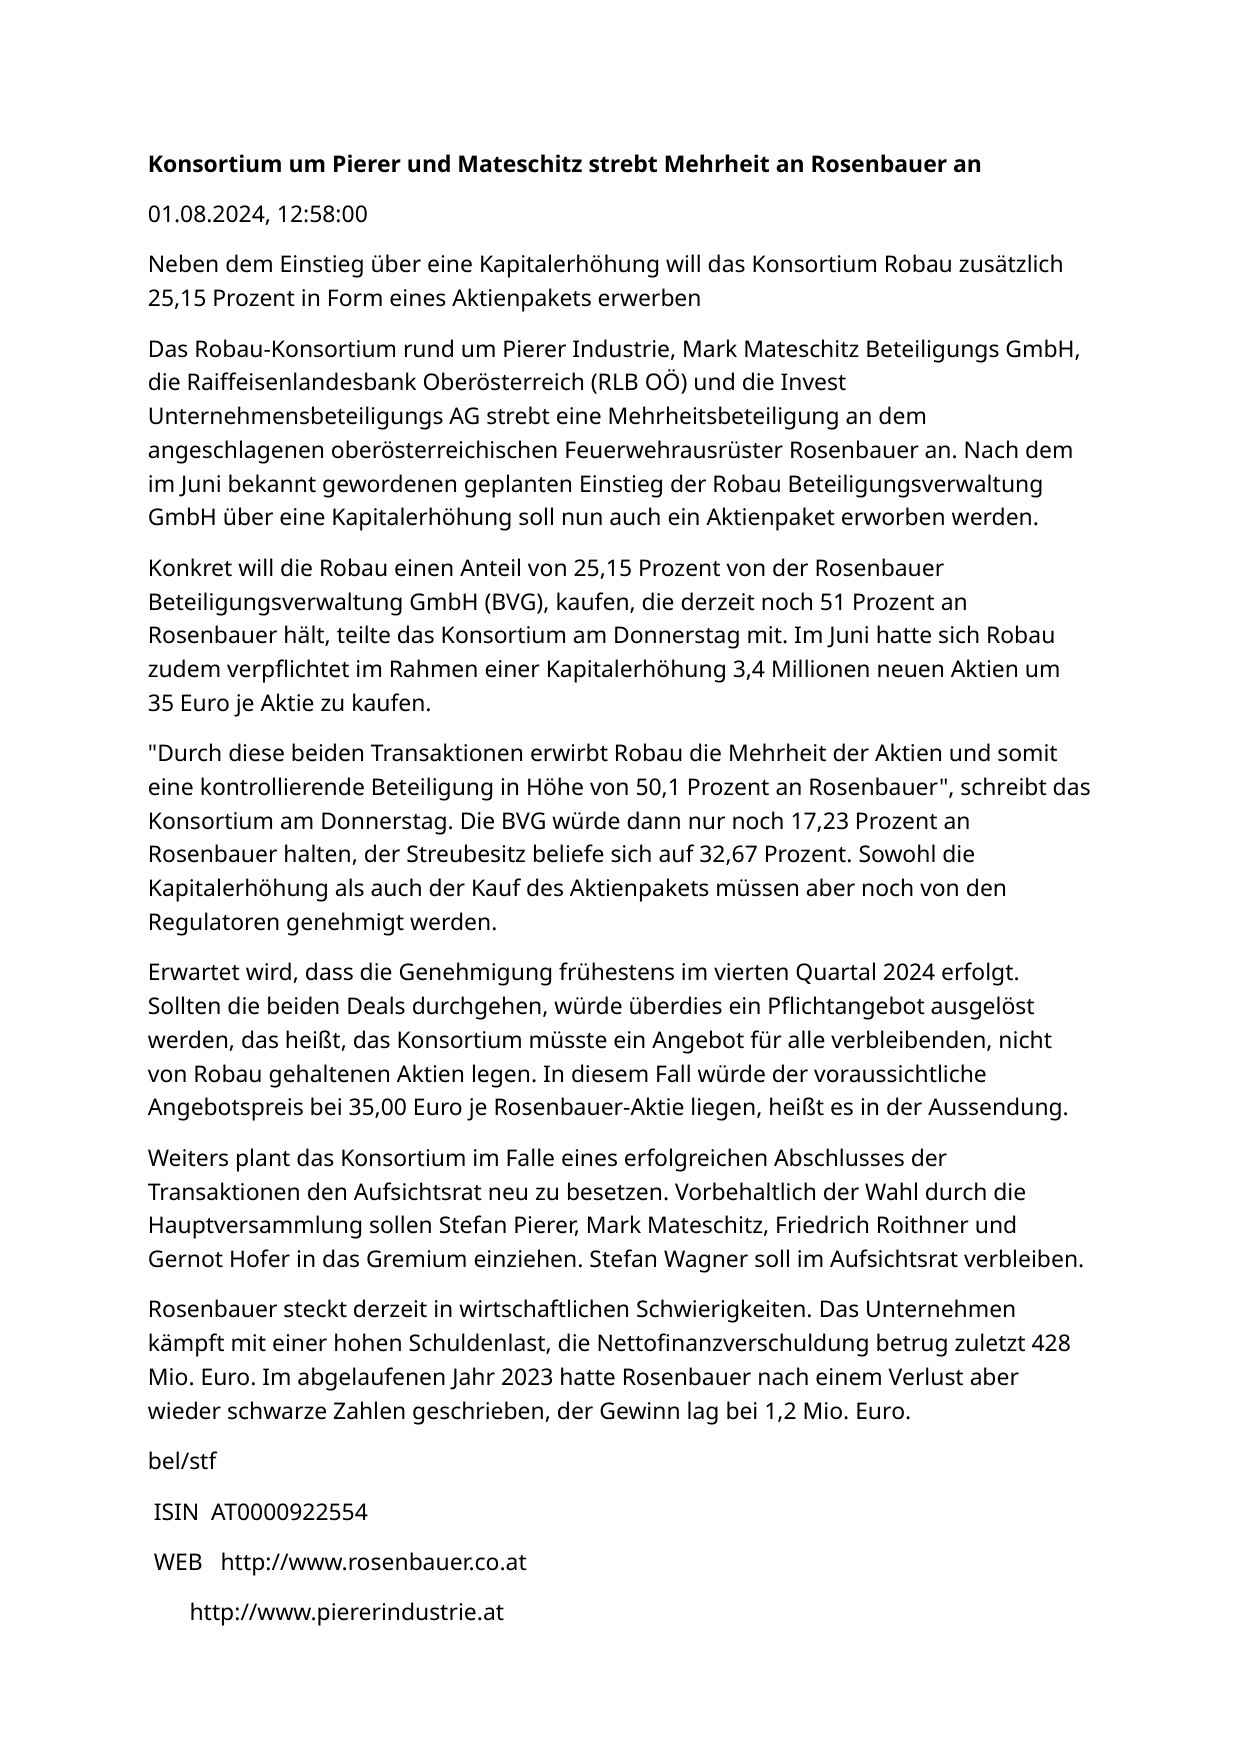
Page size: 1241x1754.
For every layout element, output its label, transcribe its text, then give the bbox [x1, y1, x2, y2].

text Rosenbauer steckt derzeit in wirtschaftlichen Schwierigkeiten. Das Unternehmen kämpft mit einer hohen Schuldenlast, die Nettofinanzverschuldung betrug zuletzt 428 Mio. Euro. Im abgelaufenen Jahr 2023 hatte Rosenbauer nach einem Verlust aber wieder schwarze Zahlen geschrieben, der Gewinn lag bei 1,2 Mio. Euro. [148, 1293, 1093, 1426]
text Konsortium um Pierer und Mateschitz strebt Mehrheit an Rosenbauer an [148, 148, 1093, 179]
text 01.08.2024, 12:58:00 [148, 198, 1093, 229]
text Konkret will die Robau einen Anteil von 25,15 Prozent von der Rosenbauer Beteiligungsverwaltung GmbH (BVG), kaufen, die derzeit noch 51 Prozent an Rosenbauer hält, teilte das Konsortium am Donnerstag mit. Im Juni hatte sich Robau zudem verpflichtet im Rahmen einer Kapitalerhöhung 3,4 Millionen neuen Aktien um 35 Euro je Aktie zu kaufen. [148, 552, 1093, 718]
text Erwartet wird, dass die Genehmigung frühestens im vierten Quartal 2024 erfolgt. Sollten die beiden Deals durchgehen, würde überdies ein Pflichtangebot ausgelöst werden, das heißt, das Konsortium müsste ein Angebot für alle verbleibenden, nicht von Robau gehaltenen Aktien legen. In diesem Fall würde der voraussichtliche Angebotspreis bei 35,00 Euro je Rosenbauer-Aktie liegen, heißt es in der Aussendung. [148, 956, 1093, 1123]
text WEB http://www.rosenbauer.co.at [148, 1546, 1093, 1577]
text Weiters plant das Konsortium im Falle eines erfolgreichen Abschlusses der Transaktionen den Aufsichtsrat neu zu besetzen. Vorbehaltlich der Wahl durch die Hauptversammlung sollen Stefan Pierer, Mark Mateschitz, Friedrich Roithner und Gernot Hofer in das Gremium einziehen. Stefan Wagner soll im Aufsichtsrat verbleiben. [148, 1142, 1093, 1274]
text ISIN AT0000922554 [148, 1496, 1093, 1527]
text "Durch diese beiden Transaktionen erwirbt Robau die Mehrheit der Aktien und somit eine kontrollierende Beteiligung in Höhe von 50,1 Prozent an Rosenbauer", schreibt das Konsortium am Donnerstag. Die BVG würde dann nur noch 17,23 Prozent an Rosenbauer halten, der Streubesitz beliefe sich auf 32,67 Prozent. Sowohl die Kapitalerhöhung als auch der Kauf des Aktienpakets müssen aber noch von den Regulatoren genehmigt werden. [148, 737, 1093, 937]
text http://www.piererindustrie.at [148, 1596, 1093, 1628]
text bel/stf [148, 1445, 1093, 1476]
text Neben dem Einstieg über eine Kapitalerhöhung will das Konsortium Robau zusätzlich 25,15 Prozent in Form eines Aktienpakets erwerben [148, 248, 1093, 313]
text Das Robau-Konsortium rund um Pierer Industrie, Mark Mateschitz Beteiligungs GmbH, die Raiffeisenlandesbank Oberösterreich (RLB OÖ) und die Invest Unternehmensbeteiligungs AG strebt eine Mehrheitsbeteiligung an dem angeschlagenen oberösterreichischen Feuerwehrausrüster Rosenbauer an. Nach dem im Juni bekannt gewordenen geplanten Einstieg der Robau Beteiligungsverwaltung GmbH über eine Kapitalerhöhung soll nun auch ein Aktienpaket erworben werden. [148, 333, 1093, 533]
